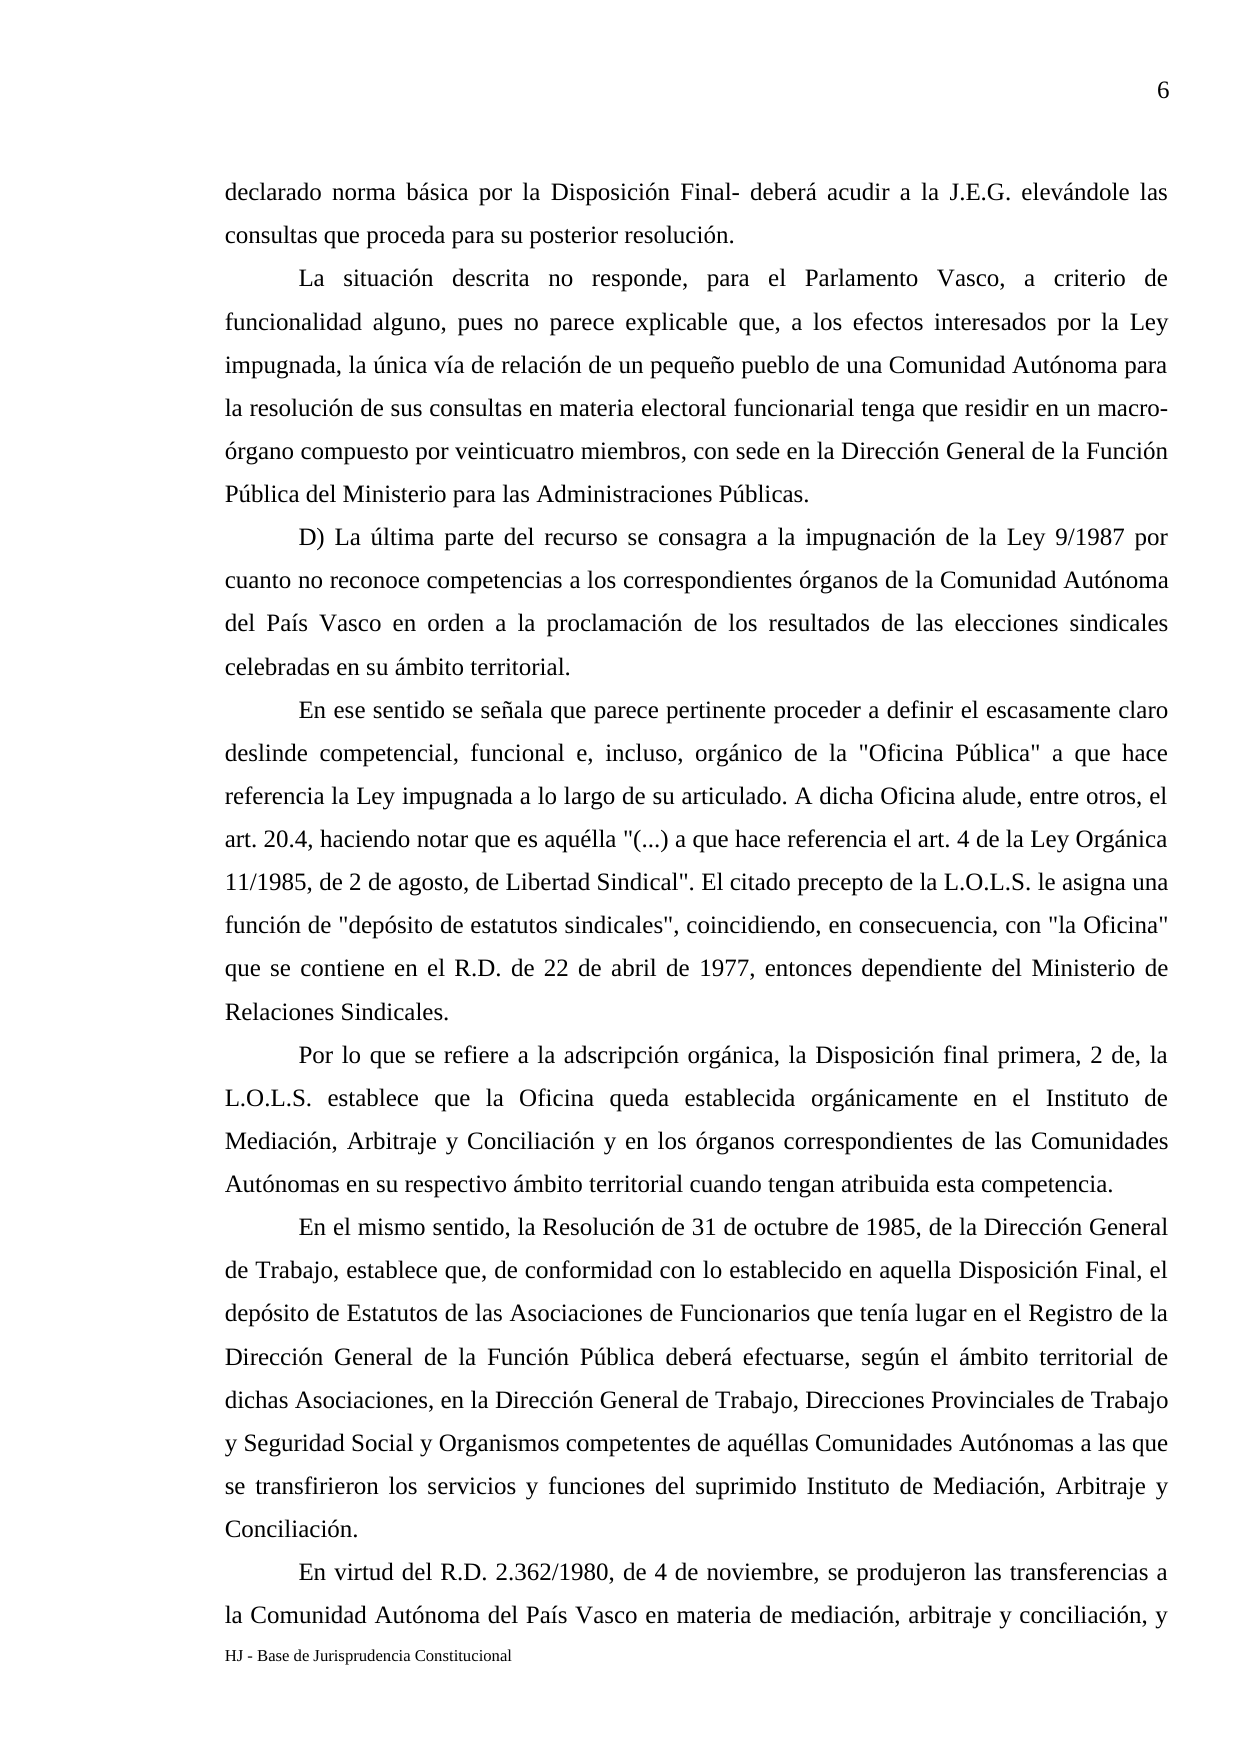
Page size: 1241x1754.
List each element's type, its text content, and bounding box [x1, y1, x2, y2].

text Por lo que se refiere a la adscripción orgánica, la Disposición final primera, 2 de, la L.O.L.S. establece que la Oficina queda establecida orgánicamente en el Instituto de Mediación, Arbitraje y Conciliación y en los órganos correspondientes de las Comunidades Autónomas en su respectivo ámbito territorial cuando tengan atribuida esta competencia. [224, 1040, 1169, 1198]
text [224, 177, 1169, 249]
text D) La última parte del recurso se consagra a la impugnación de la Ley 9/1987 por cuanto no reconoce competencias a los correspondientes órganos de la Comunidad Autónoma del País Vasco en orden a la proclamación de los resultados de las elecciones sindicales celebradas en su ámbito territorial. [224, 522, 1169, 680]
text En ese sentido se señala que parece pertinente proceder a definir el escasamente claro deslinde competencial, funcional e, incluso, orgánico de la "Oficina Pública" a que hace referencia la Ley impugnada a lo largo de su articulado. A dicha Oficina alude, entre otros, el art. 20.4, haciendo notar que es aquélla "(...) a que hace referencia el art. 4 de la Ley Orgánica 11/1985, de 2 de agosto, de Libertad Sindical". El citado precepto de la L.O.L.S. le asigna una función de "depósito de estatutos sindicales", coincidiendo, en consecuencia, con "la Oficina" que se contiene en el R.D. de 22 de abril de 1977, entonces dependiente del Ministerio de Relaciones Sindicales. [224, 695, 1169, 1025]
text La situación descrita no responde, para el Parlamento Vasco, a criterio de funcionalidad alguno, pues no parece explicable que, a los efectos interesados por la Ley impugnada, la única vía de relación de un pequeño pueblo de una Comunidad Autónoma para la resolución de sus consultas en materia electoral funcionarial tenga que residir en un macro- órgano compuesto por veinticuatro miembros, con sede en la Dirección General de la Función Pública del Ministerio para las Administraciones Públicas. [224, 263, 1169, 508]
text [224, 1557, 1169, 1629]
text En el mismo sentido, la Resolución de 31 de octubre de 1985, de la Dirección General de Trabajo, establece que, de conformidad con lo establecido en aquella Disposición Final, el depósito de Estatutos de las Asociaciones de Funcionarios que tenía lugar en el Registro de la Dirección General de la Función Pública deberá efectuarse, según el ámbito territorial de dichas Asociaciones, en la Dirección General de Trabajo, Direcciones Provinciales de Trabajo y Seguridad Social y Organismos competentes de aquéllas Comunidades Autónomas a las que se transfirieron los servicios y funciones del suprimido Instituto de Mediación, Arbitraje y Conciliación. [224, 1212, 1169, 1543]
